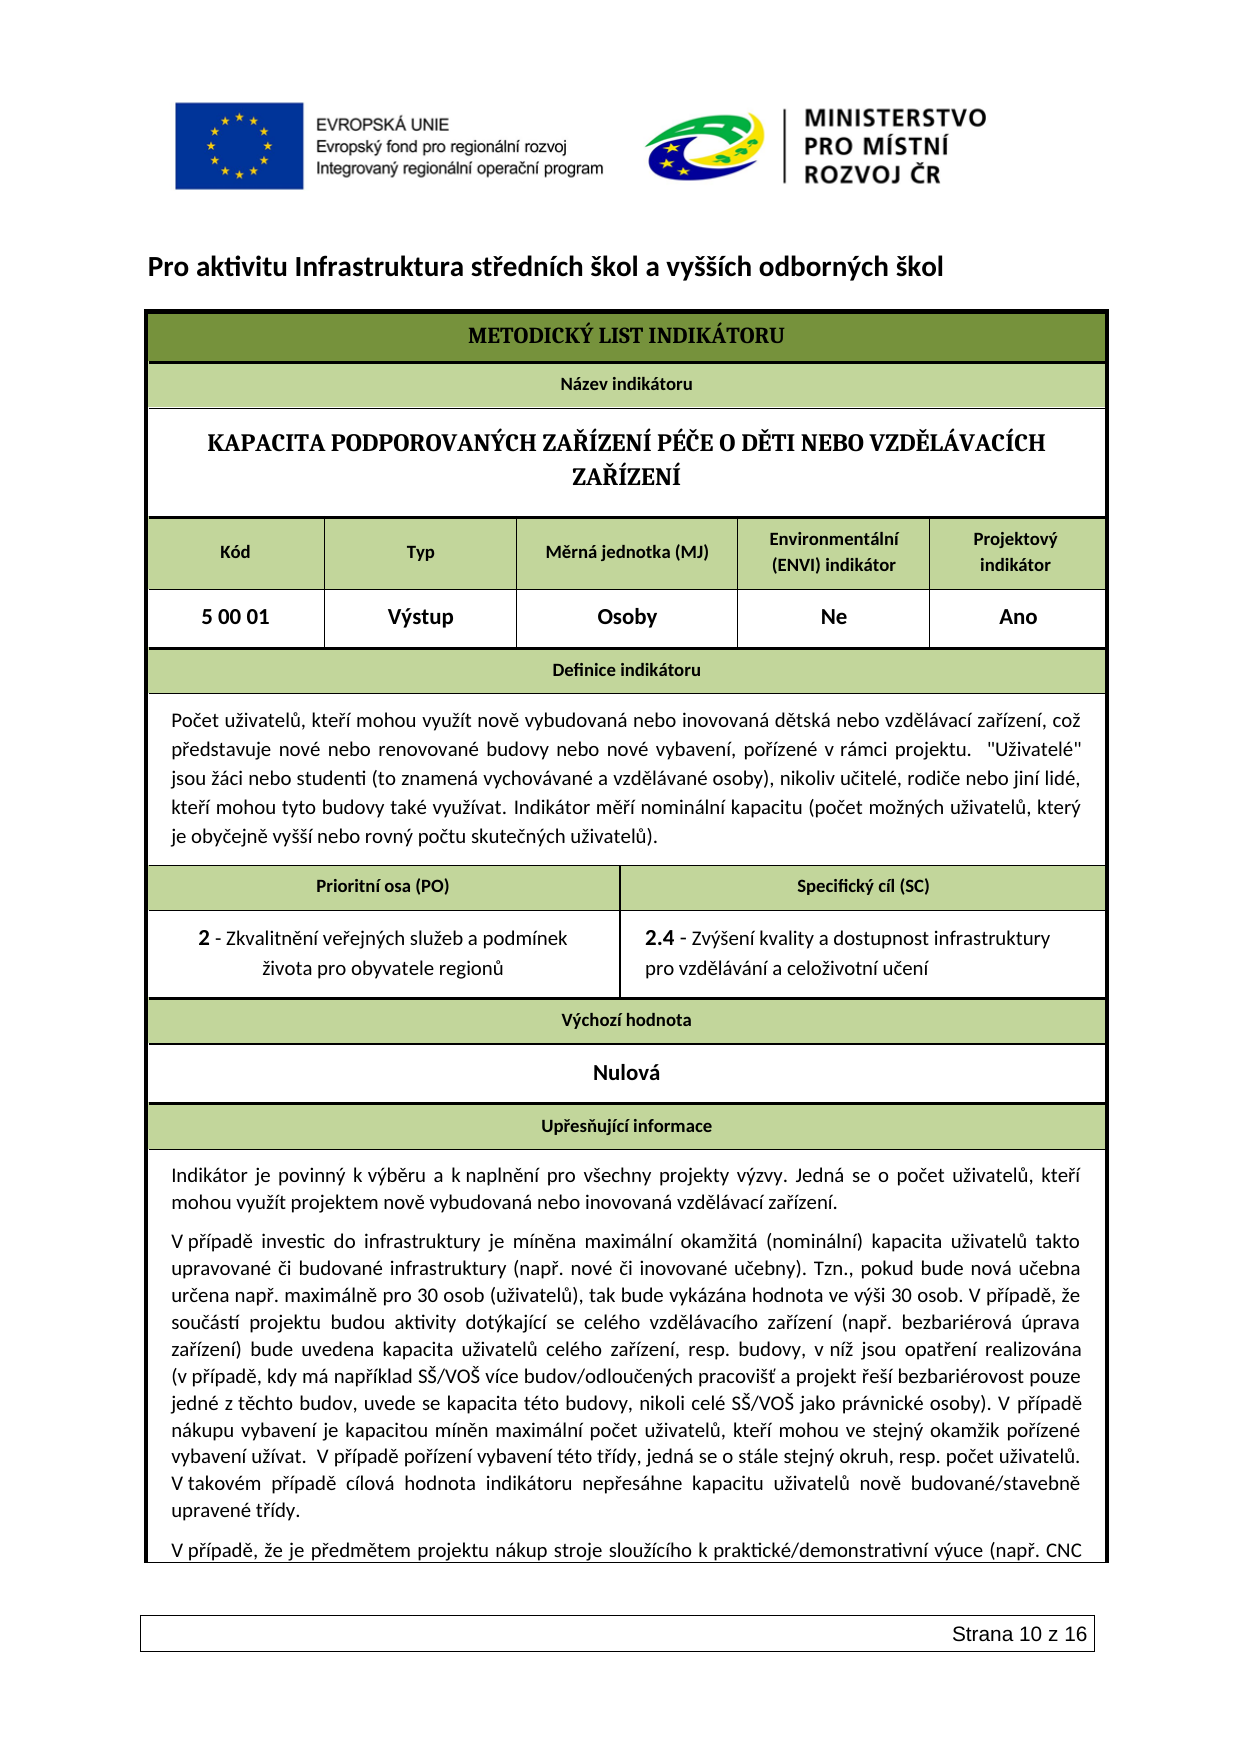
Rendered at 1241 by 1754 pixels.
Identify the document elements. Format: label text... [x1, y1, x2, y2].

table_header METODICKÝ LIST INDIKÁTORU [148, 314, 1105, 361]
text Pro aktivitu Infrastruktura středních škol a vyšších odborných škol [148, 248, 1093, 283]
table_cell 5 00 01 [148, 590, 324, 647]
table_cell Počet uživatelů, kteří mohou využít nově vybudovaná nebo inovovaná dětská nebo vzdělávací zařízení, což představuje nové nebo renovované budovy nebo nové vybavení, pořízené v rámci projektu. "Uživatelé" jsou žáci nebo studenti (to znamená vychovávané a vzdělávané osoby), nikoliv učitelé, rodiče nebo jiní lidé, kteří mohou tyto budovy také využívat. Indikátor měří nominální kapacitu (počet možných uživatelů, který je obyčejně vyšší nebo rovný počtu skutečných uživatelů). [148, 694, 1105, 865]
table_cell Kód [148, 517, 324, 589]
table_cell Environmentální (ENVI) indikátor [738, 519, 929, 589]
table_cell Typ [325, 519, 516, 589]
table_cell Ne [738, 590, 929, 647]
table_cell Název indikátoru [148, 362, 1105, 407]
table_cell Výstup [325, 590, 516, 647]
table_cell Prioritní osa (PO) [148, 866, 619, 910]
table_cell Ano [930, 590, 1105, 647]
table_cell Projektový indikátor [930, 519, 1105, 589]
table_cell Osoby [517, 590, 737, 647]
table_cell Měrná jednotka (MJ) [517, 519, 737, 589]
table_cell Upřesňující informace [148, 1103, 1105, 1149]
table_cell Specifický cíl (SC) [621, 866, 1105, 910]
table_cell Kapacita podporovaných zařízení péče o děti nebo vzdělávacích zařízení [148, 409, 1105, 516]
table_cell Výchozí hodnota [148, 998, 1105, 1043]
table_cell Nulová [148, 1044, 1105, 1102]
table_cell Definice indikátoru [148, 648, 1105, 693]
table_cell 2 - Zkvalitnění veřejných služeb a podmínek života pro obyvatele regionů [148, 911, 619, 997]
picture [147, 73, 1014, 218]
table_cell 2.4 - Zvýšení kvality a dostupnost infrastruktury pro vzdělávání a celoživotní učení [621, 911, 1105, 997]
